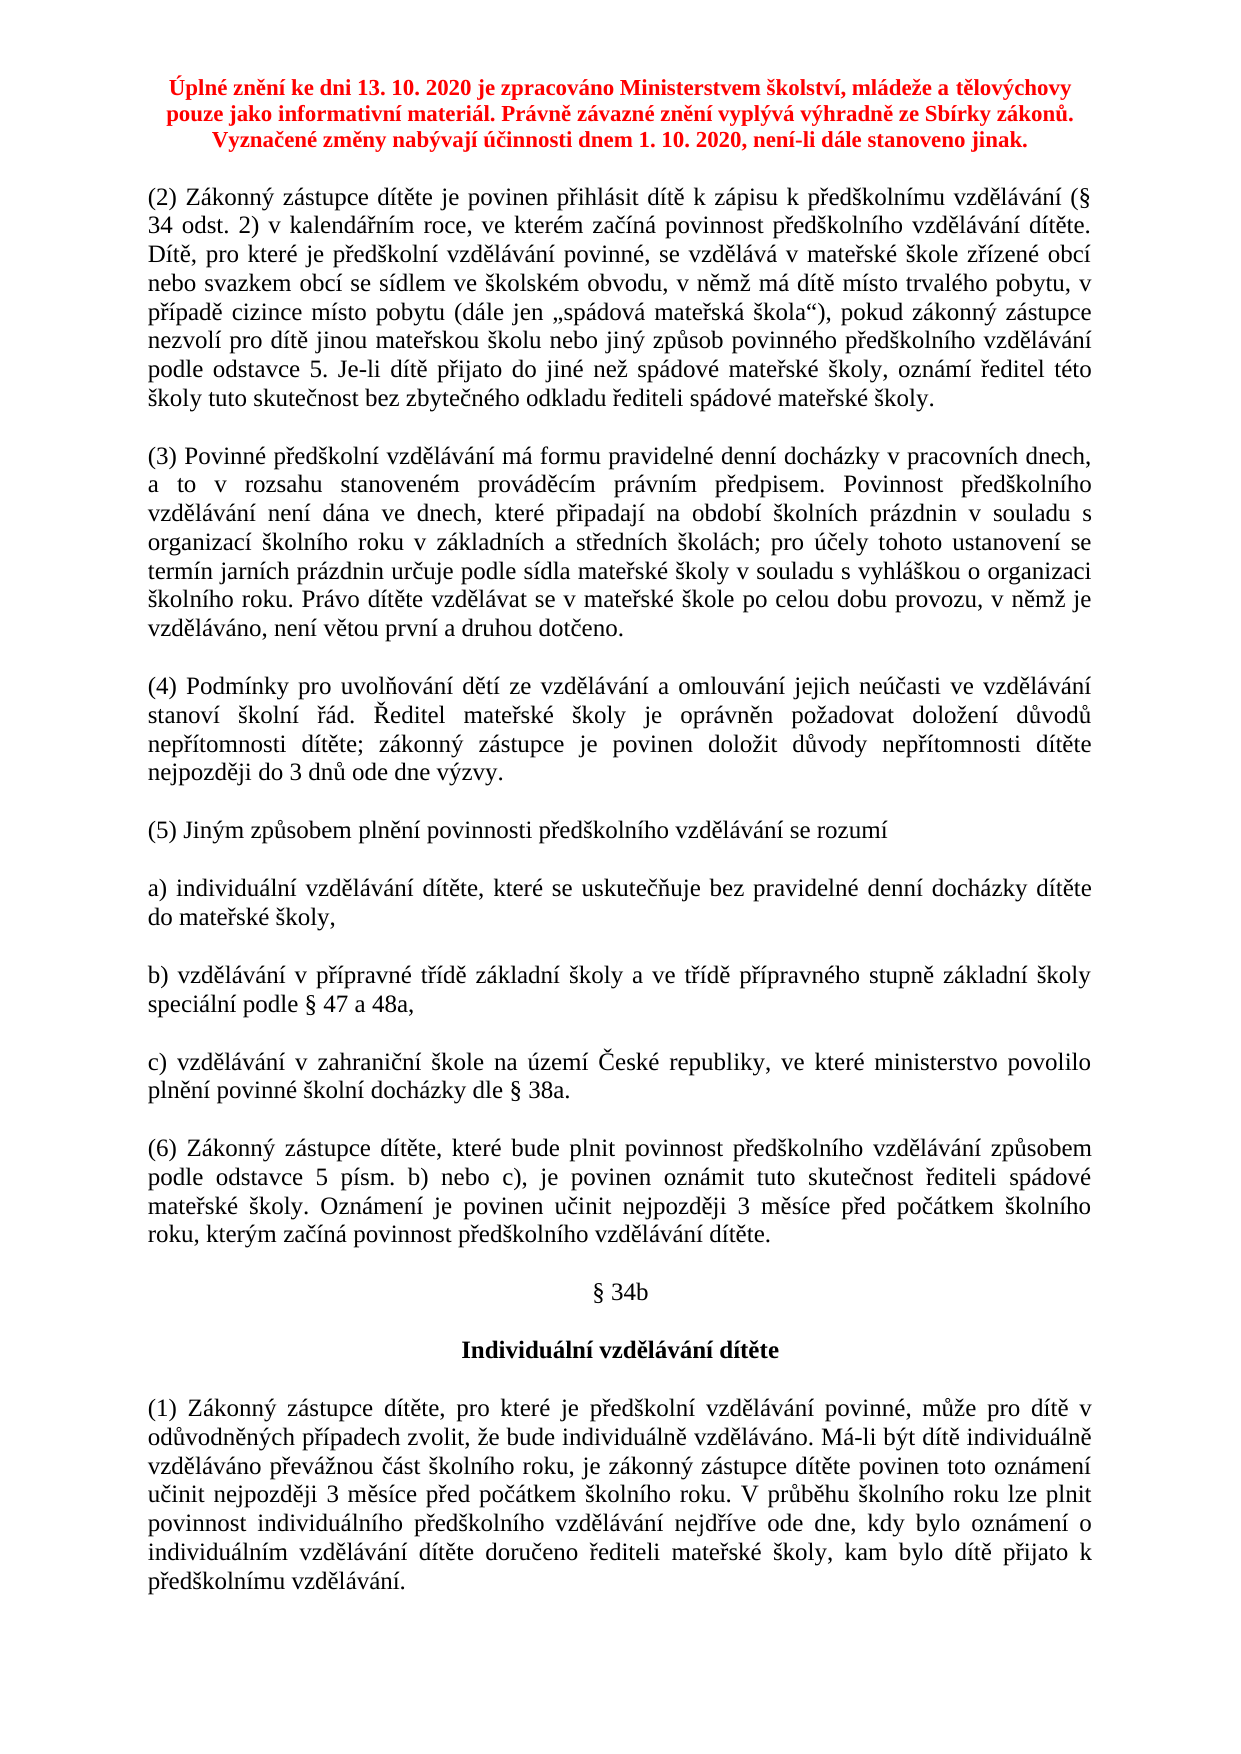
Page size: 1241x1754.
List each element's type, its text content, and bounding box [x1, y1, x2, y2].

text (1) Zákonný zástupce dítěte, pro které je předškolní vzdělávání povinné, může pro dítě v odůvodněných případech zvolit, že bude individuálně vzděláváno. Má-li být dítě individuálně vzděláváno převážnou část školního roku, je zákonný zástupce dítěte povinen toto oznámení učinit nejpozději 3 měsíce před počátkem školního roku. V průběhu školního roku lze plnit povinnost individuálního předškolního vzdělávání nejdříve ode dne, kdy bylo oznámení o individuálním vzdělávání dítěte doručeno řediteli mateřské školy, kam bylo dítě přijato k předškolnímu vzdělávání. [148, 1393, 1093, 1594]
text (6) Zákonný zástupce dítěte, které bude plnit povinnost předškolního vzdělávání způsobem podle odstavce 5 písm. b) nebo c), je povinen oznámit tuto skutečnost řediteli spádové mateřské školy. Oznámení je povinen učinit nejpozději 3 měsíce před počátkem školního roku, kterým začíná povinnost předškolního vzdělávání dítěte. [148, 1133, 1093, 1248]
text (5) Jiným způsobem plnění povinnosti předškolního vzdělávání se rozumí [148, 815, 1093, 844]
text § 34b [148, 1277, 1093, 1306]
text (3) Povinné předškolní vzdělávání má formu pravidelné denní docházky v pracovních dnech, a to v rozsahu stanoveném prováděcím právním předpisem. Povinnost předškolního vzdělávání není dána ve dnech, které připadají na období školních prázdnin v souladu s organizací školního roku v základních a středních školách; pro účely tohoto ustanovení se termín jarních prázdnin určuje podle sídla mateřské školy v souladu s vyhláškou o organizaci školního roku. Právo dítěte vzdělávat se v mateřské škole po celou dobu provozu, v němž je vzděláváno, není větou první a druhou dotčeno. [148, 441, 1093, 642]
text c) vzdělávání v zahraniční škole na území České republiky, ve které ministerstvo povolilo plnění povinné školní docházky dle § 38a. [148, 1047, 1093, 1104]
text (4) Podmínky pro uvolňování dětí ze vzdělávání a omlouvání jejich neúčasti ve vzdělávání stanoví školní řád. Ředitel mateřské školy je oprávněn požadovat doložení důvodů nepřítomnosti dítěte; zákonný zástupce je povinen doložit důvody nepřítomnosti dítěte nejpozději do 3 dnů ode dne výzvy. [148, 671, 1093, 786]
text a) individuální vzdělávání dítěte, které se uskutečňuje bez pravidelné denní docházky dítěte do mateřské školy, [148, 873, 1093, 931]
text (2) Zákonný zástupce dítěte je povinen přihlásit dítě k zápisu k předškolnímu vzdělávání (§ 34 odst. 2) v kalendářním roce, ve kterém začíná povinnost předškolního vzdělávání dítěte. Dítě, pro které je předškolní vzdělávání povinné, se vzdělává v mateřské škole zřízené obcí nebo svazkem obcí se sídlem ve školském obvodu, v němž má dítě místo trvalého pobytu, v případě cizince místo pobytu (dále jen „spádová mateřská škola“), pokud zákonný zástupce nezvolí pro dítě jinou mateřskou školu nebo jiný způsob povinného předškolního vzdělávání podle odstavce 5. Je-li dítě přijato do jiné než spádové mateřské školy, oznámí ředitel této školy tuto skutečnost bez zbytečného odkladu řediteli spádové mateřské školy. [148, 182, 1093, 412]
text b) vzdělávání v přípravné třídě základní školy a ve třídě přípravného stupně základní školy speciální podle § 47 a 48a, [148, 960, 1093, 1017]
text Individuální vzdělávání dítěte [148, 1335, 1093, 1364]
